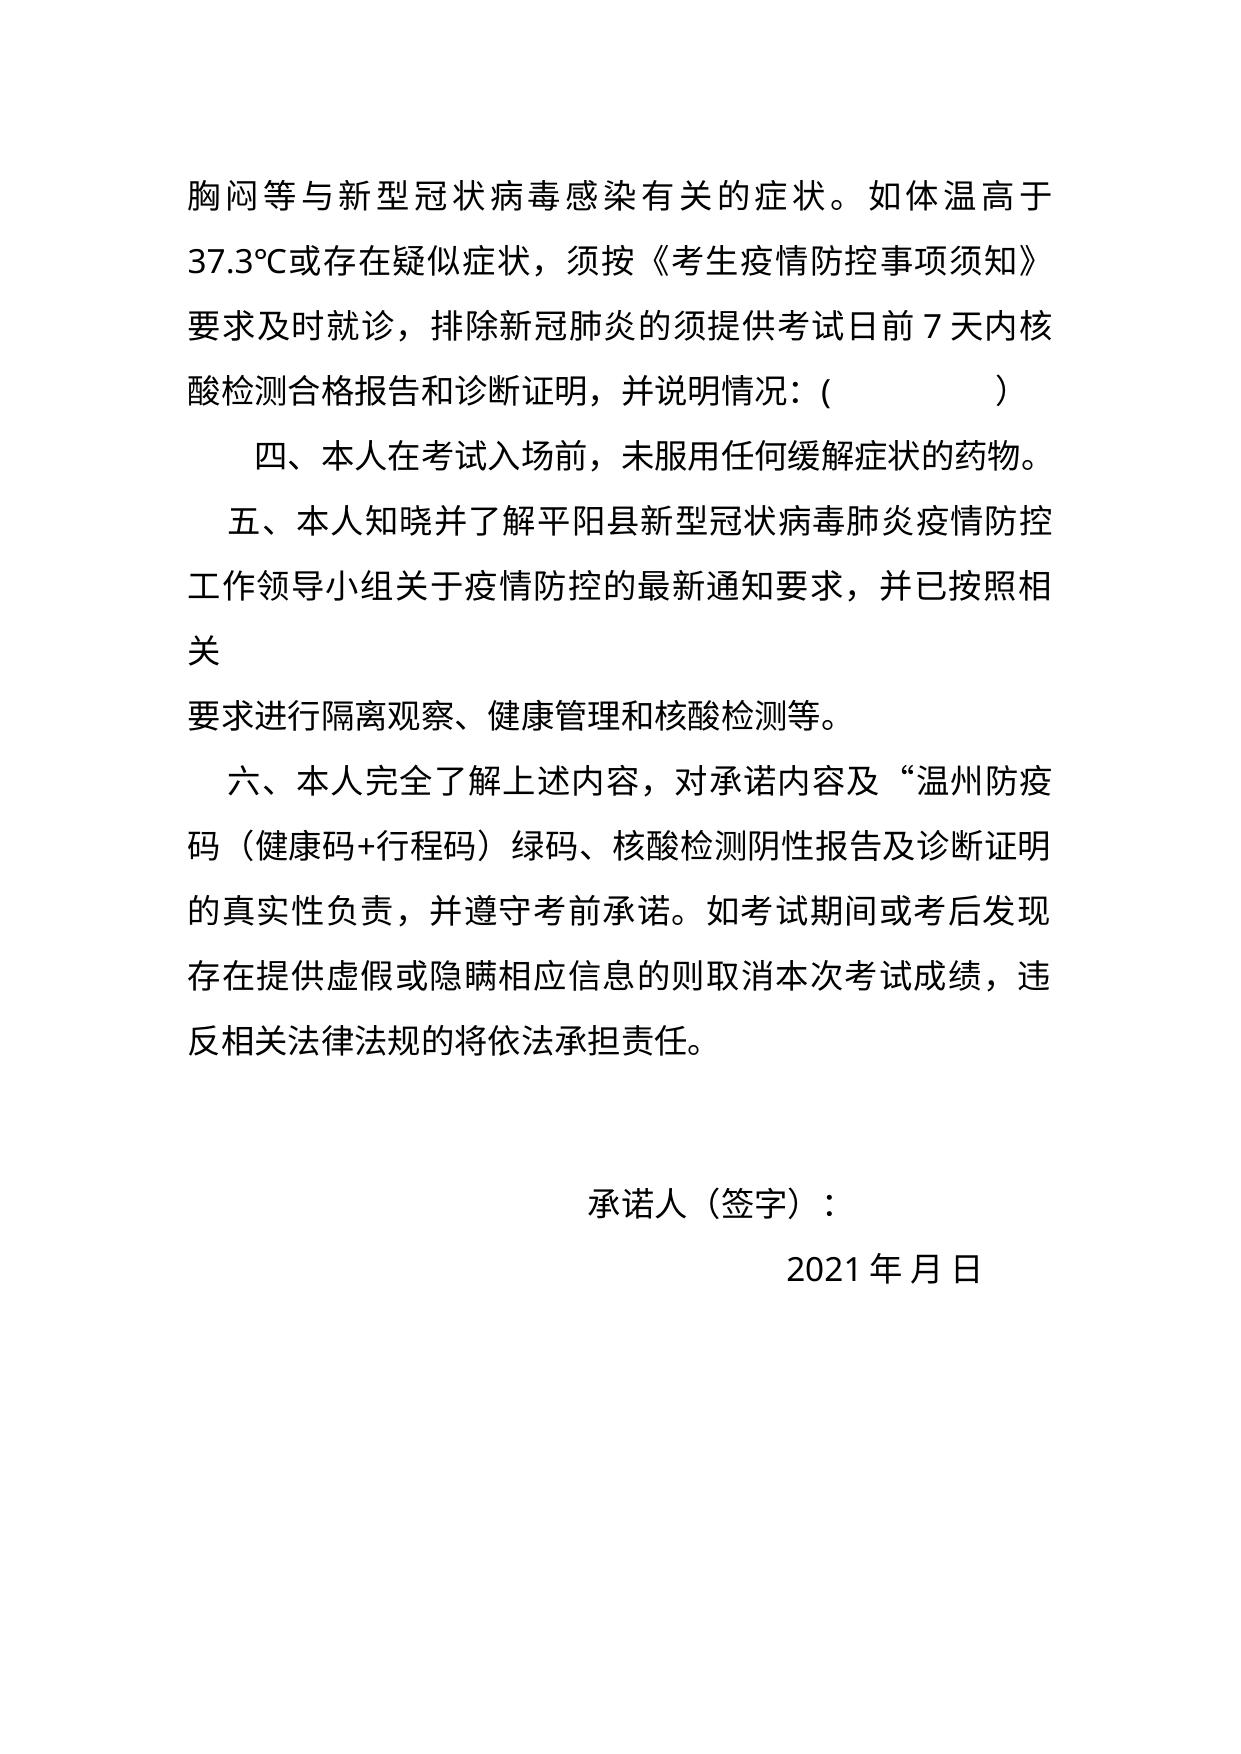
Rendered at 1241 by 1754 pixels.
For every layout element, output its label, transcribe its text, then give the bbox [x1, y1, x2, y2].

list 2021年 月 日 [786, 1234, 1053, 1299]
list 本人在考试入场前，未服用任何缓解症状的药物。 五、本人知晓并了解平阳县新型冠状病毒肺炎疫情防控工作领导小组关于疫情防控的最新通知要求，并已按照相关 要求进行隔离观察、健康管理和核酸检测等。 六、本人完全了解上述内容，对承诺内容及“温州防疫码（健康码+行程码）绿码、核酸检测阴性报告及诊断证明的真实性负责，并遵守考前承诺。如考试期间或考后发现存在提供虚假或隐瞒相应信息的则取消本次考试成绩，违反相关法律法规的将依法承担责任。 [187, 422, 1053, 1104]
list 承诺人（签字）： [187, 1169, 1053, 1234]
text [187, 162, 1053, 422]
